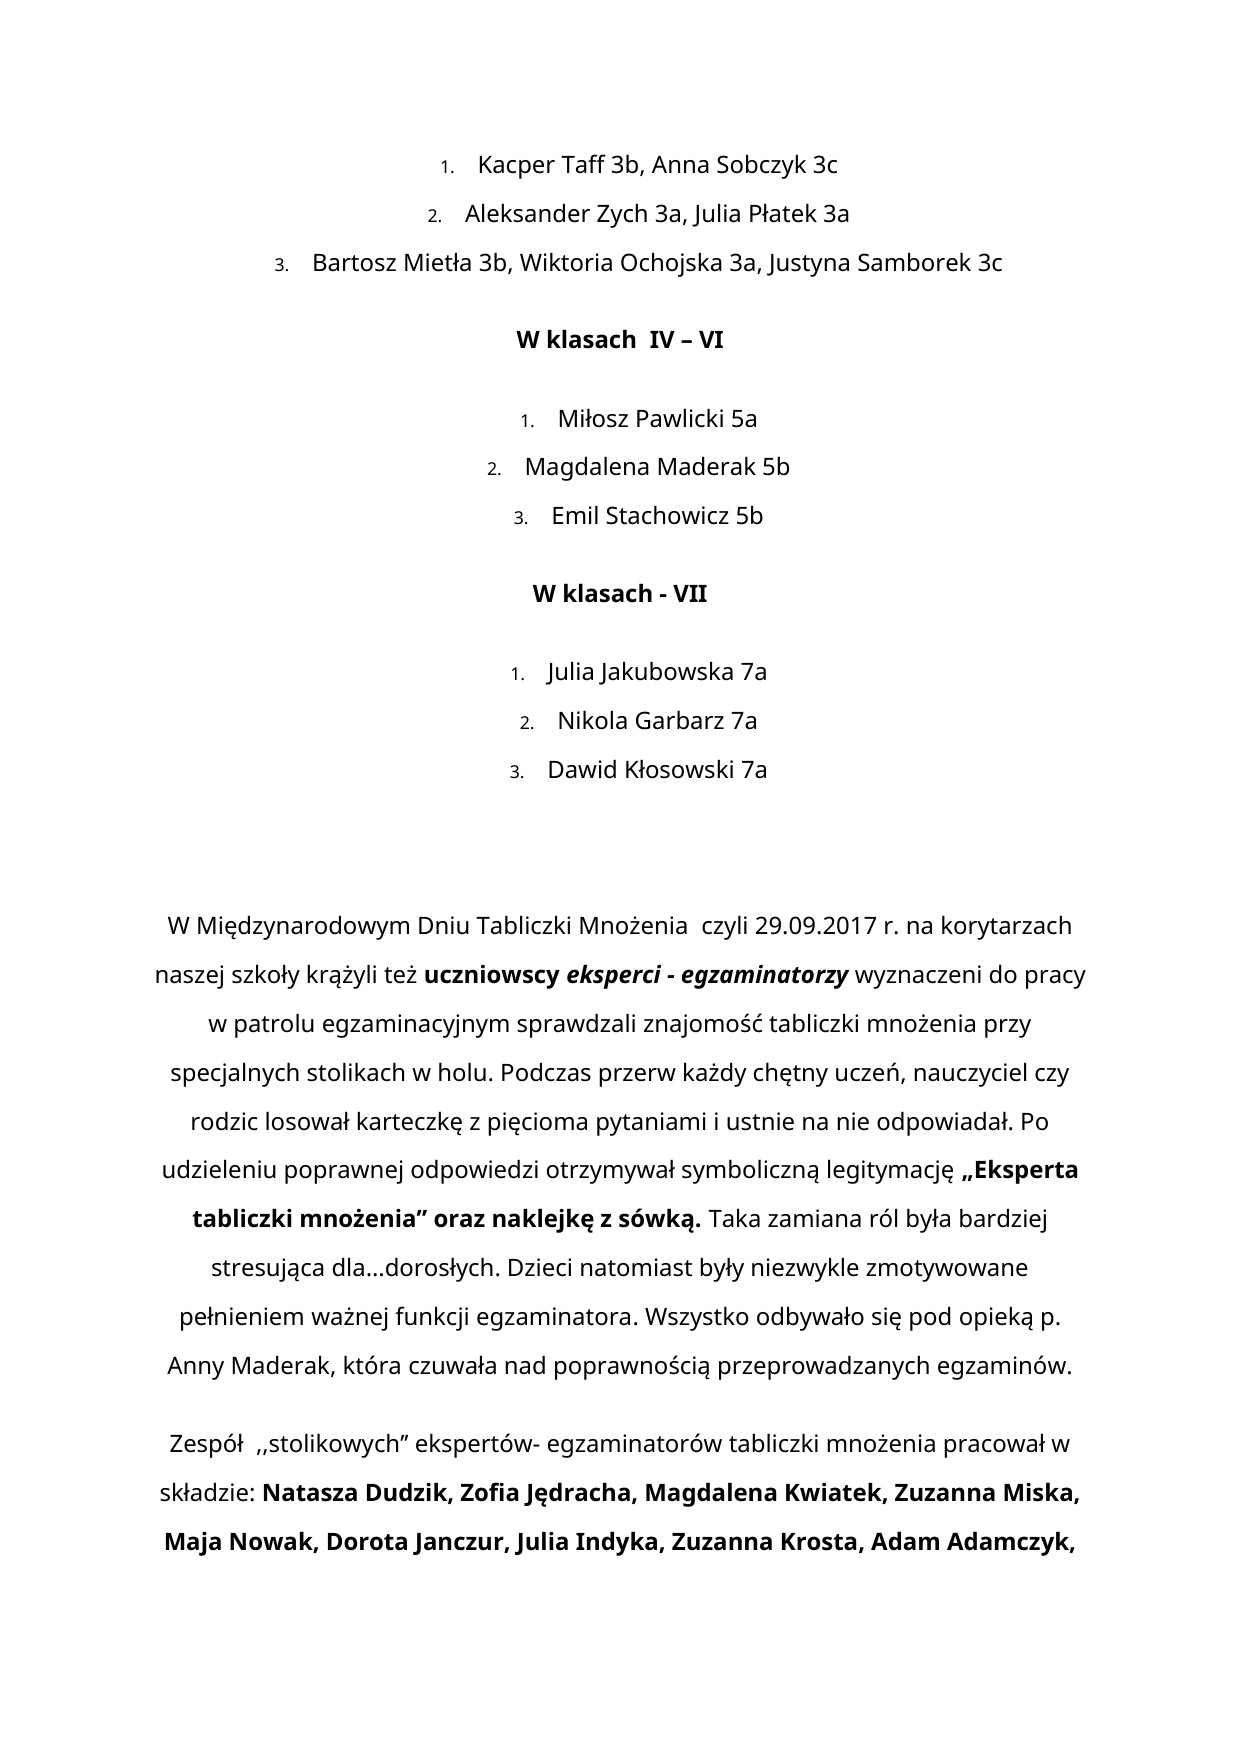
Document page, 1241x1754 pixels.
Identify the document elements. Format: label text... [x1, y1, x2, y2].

list Dawid Kłosowski 7a [185, 753, 1093, 785]
list Magdalena Maderak 5b [185, 450, 1093, 483]
list Emil Stachowicz 5b [185, 499, 1093, 532]
text W klasach IV – VI [148, 323, 1093, 356]
text W klasach - VII [148, 577, 1093, 610]
list Bartosz Mietła 3b, Wiktoria Ochojska 3a, Justyna Samborek 3c [185, 245, 1093, 278]
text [148, 1427, 1093, 1557]
list Aleksander Zych 3a, Julia Płatek 3a [185, 196, 1093, 229]
list Nikola Garbarz 7a [185, 704, 1093, 737]
list Julia Jakubowska 7a [185, 655, 1093, 688]
list Kacper Taff 3b, Anna Sobczyk 3c [185, 148, 1093, 180]
list Miłosz Pawlicki 5a [185, 401, 1093, 434]
text W Międzynarodowym Dniu Tabliczki Mnożenia czyli 29.09.2017 r. na korytarzach naszej szkoły krążyli też uczniowscy eksperci - egzaminatorzy wyznaczeni do pracy w patrolu egzaminacyjnym sprawdzali znajomość tabliczki mnożenia przy specjalnych stolikach w holu. Podczas przerw każdy chętny uczeń, nauczyciel czy rodzic losował karteczkę z pięcioma pytaniami i ustnie na nie odpowiadał. Po udzieleniu poprawnej odpowiedzi otrzymywał symboliczną legitymację „Eksperta tabliczki mnożenia” oraz naklejkę z sówką. Taka zamiana ról była bardziej stresująca dla…dorosłych. Dzieci natomiast były niezwykle zmotywowane pełnieniem ważnej funkcji egzaminatora. Wszystko odbywało się pod opieką p. Anny Maderak, która czuwała nad poprawnością przeprowadzanych egzaminów. [148, 909, 1093, 1381]
